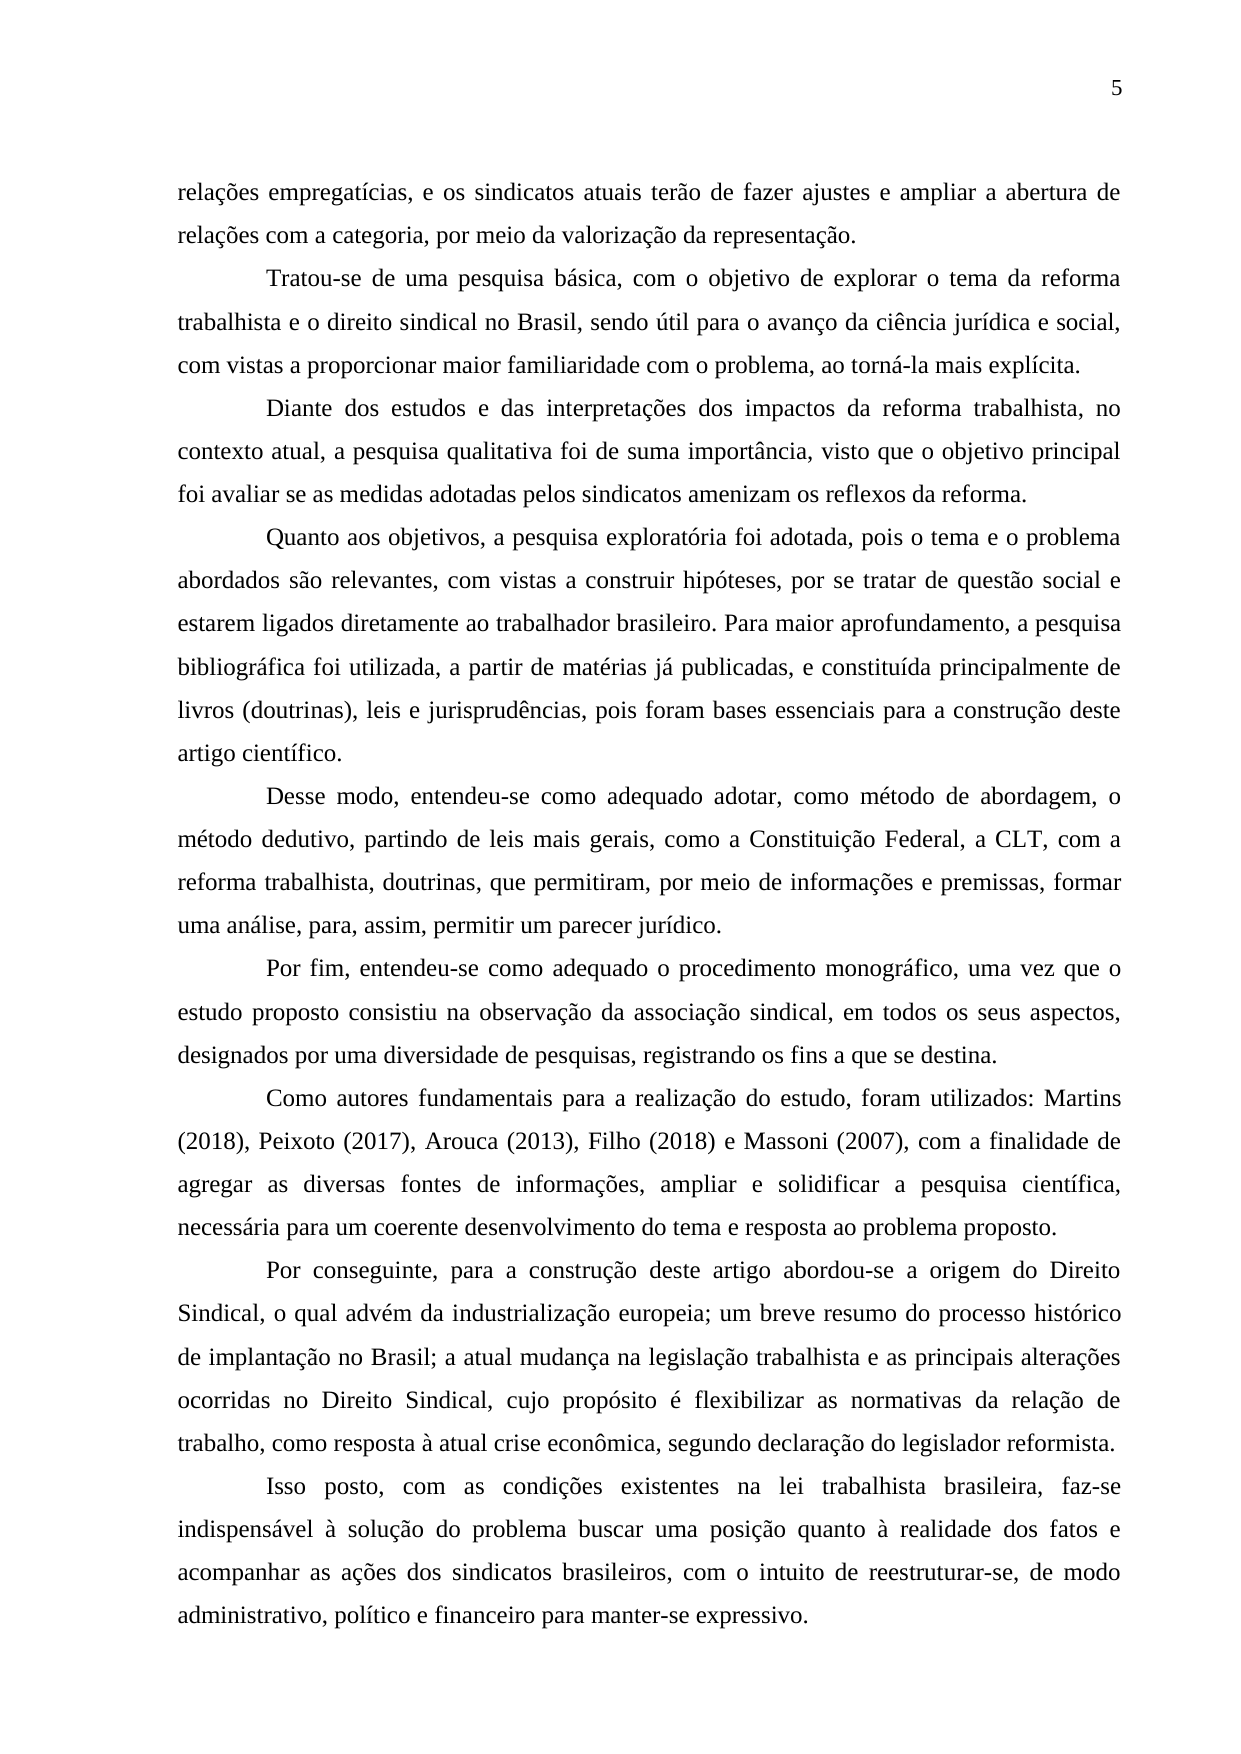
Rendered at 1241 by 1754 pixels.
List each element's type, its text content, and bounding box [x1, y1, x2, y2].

text Por conseguinte, para a construção deste artigo abordou-se a origem do Direito Sindical, o qual advém da industrialização europeia; um breve resumo do processo histórico de implantação no Brasil; a atual mudança na legislação trabalhista e as principais alterações ocorridas no Direito Sindical, cujo propósito é flexibilizar as normativas da relação de trabalho, como resposta à atual crise econômica, segundo declaração do legislador reformista. [177, 1255, 1122, 1457]
text Quanto aos objetivos, a pesquisa exploratória foi adotada, pois o tema e o problema abordados são relevantes, com vistas a construir hipóteses, por se tratar de questão social e estarem ligados diretamente ao trabalhador brasileiro. Para maior aprofundamento, a pesquisa bibliográfica foi utilizada, a partir de matérias já publicadas, e constituída principalmente de livros (doutrinas), leis e jurisprudências, pois foram bases essenciais para a construção deste artigo científico. [177, 522, 1122, 767]
text Isso posto, com as condições existentes na lei trabalhista brasileira, faz-se indispensável à solução do problema buscar uma posição quanto à realidade dos fatos e acompanhar as ações dos sindicatos brasileiros, com o intuito de reestruturar-se, de modo administrativo, político e financeiro para manter-se expressivo. [177, 1471, 1122, 1629]
text Diante dos estudos e das interpretações dos impactos da reforma trabalhista, no contexto atual, a pesquisa qualitativa foi de suma importância, visto que o objetivo principal foi avaliar se as medidas adotadas pelos sindicatos amenizam os reflexos da reforma. [177, 393, 1122, 508]
text Desse modo, entendeu-se como adequado adotar, como método de abordagem, o método dedutivo, partindo de leis mais gerais, como a Constituição Federal, a CLT, com a reforma trabalhista, doutrinas, que permitiram, por meio de informações e premissas, formar uma análise, para, assim, permitir um parecer jurídico. [177, 781, 1122, 939]
text Por fim, entendeu-se como adequado o procedimento monográfico, uma vez que o estudo proposto consistiu na observação da associação sindical, em todos os seus aspectos, designados por uma diversidade de pesquisas, registrando os fins a que se destina. [177, 953, 1122, 1068]
text Como autores fundamentais para a realização do estudo, foram utilizados: Martins (2018), Peixoto (2017), Arouca (2013), Filho (2018) e Massoni (2007), com a finalidade de agregar as diversas fontes de informações, ampliar e solidificar a pesquisa científica, necessária para um coerente desenvolvimento do tema e resposta ao problema proposto. [177, 1083, 1122, 1241]
text Tratou-se de uma pesquisa básica, com o objetivo de explorar o tema da reforma trabalhista e o direito sindical no Brasil, sendo útil para o avanço da ciência jurídica e social, com vistas a proporcionar maior familiaridade com o problema, ao torná-la mais explícita. [177, 263, 1122, 378]
text relações empregatícias, e os sindicatos atuais terão de fazer ajustes e ampliar a abertura de relações com a categoria, por meio da valorização da representação. [177, 177, 1122, 249]
